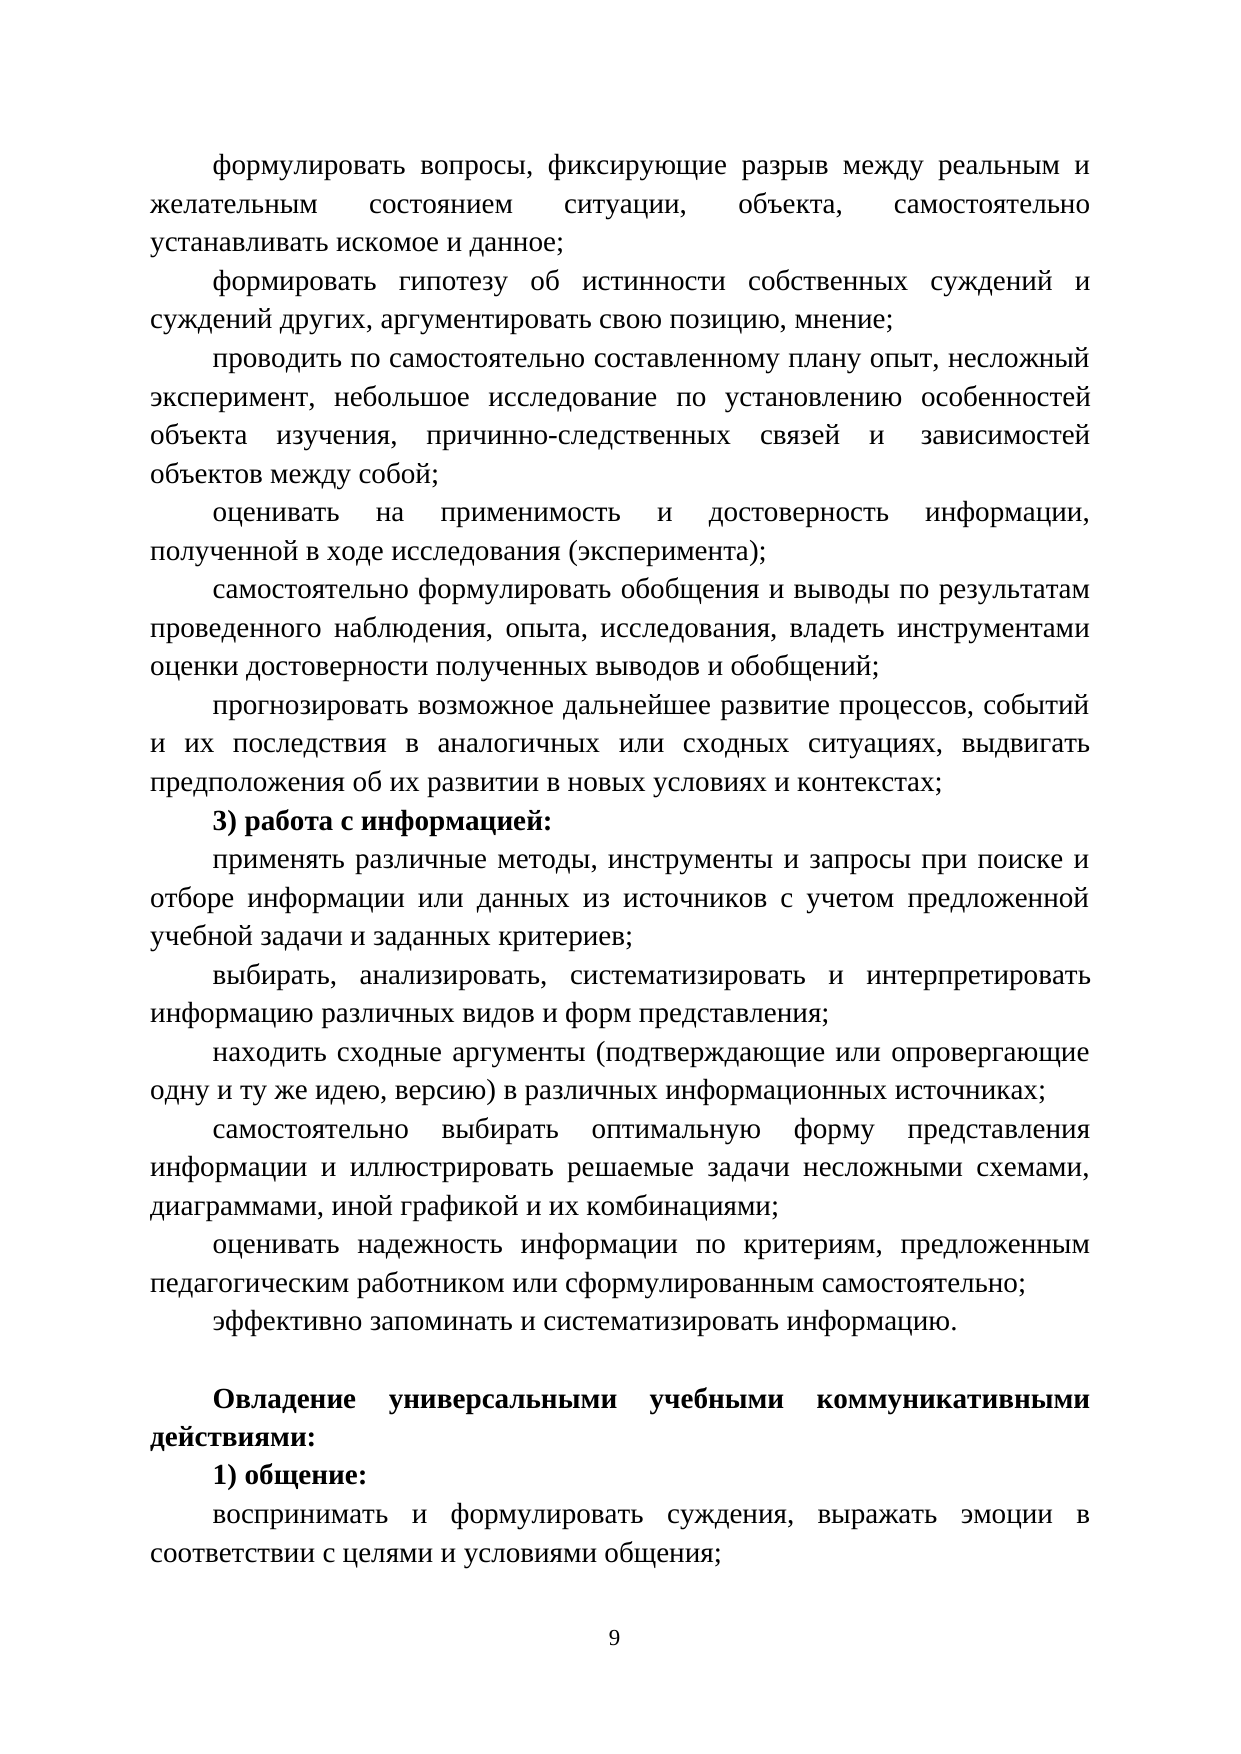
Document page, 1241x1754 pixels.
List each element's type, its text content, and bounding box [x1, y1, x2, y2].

text находить сходные аргументы (подтверждающие или опровергающие одну и ту же идею, версию) в различных информационных источниках; [150, 1034, 1090, 1106]
text прогнозировать возможное дальнейшее развитие процессов, событий и их последствия в аналогичных или сходных ситуациях, выдвигать предположения об их развитии в новых условиях и контекстах; [150, 687, 1090, 798]
text самостоятельно выбирать оптимальную форму представления информации и иллюстрировать решаемые задачи несложными схемами, диаграммами, иной графикой и их комбинациями; [150, 1111, 1090, 1222]
text формулировать вопросы, фиксирующие разрыв между реальным и желательным состоянием ситуации, объекта, самостоятельно устанавливать искомое и данное; [150, 147, 1090, 258]
text применять различные методы, инструменты и запросы при поиске и отборе информации или данных из источников с учетом предложенной учебной задачи и заданных критериев; [150, 841, 1090, 952]
text оценивать надежность информации по критериям, предложенным педагогическим работником или сформулированным самостоятельно; [150, 1227, 1090, 1299]
text воспринимать и формулировать суждения, выражать эмоции в соответствии с целями и условиями общения; [150, 1496, 1090, 1568]
subtitle работа с информацией: [212, 803, 1211, 837]
text формировать гипотезу об истинности собственных суждений и суждений других, аргументировать свою позицию, мнение; [150, 263, 1090, 335]
text эффективно запоминать и систематизировать информацию. [212, 1304, 1211, 1337]
text самостоятельно формулировать обобщения и выводы по результатам проведенного наблюдения, опыта, исследования, владеть инструментами оценки достоверности полученных выводов и обобщений; [150, 571, 1091, 682]
subtitle Овладение универсальными учебными коммуникативными действиями: [150, 1381, 1091, 1453]
text оценивать на применимость и достоверность информации, полученной в ходе исследования (эксперимента); [150, 494, 1090, 566]
list общение: [212, 1458, 1211, 1491]
text проводить по самостоятельно составленному плану опыт, несложный эксперимент, небольшое исследование по установлению особенностей объекта изучения, причинно-следственных связей и зависимостей объектов между собой; [150, 340, 1091, 489]
text выбирать, анализировать, систематизировать и интерпретировать информацию различных видов и форм представления; [150, 957, 1091, 1029]
